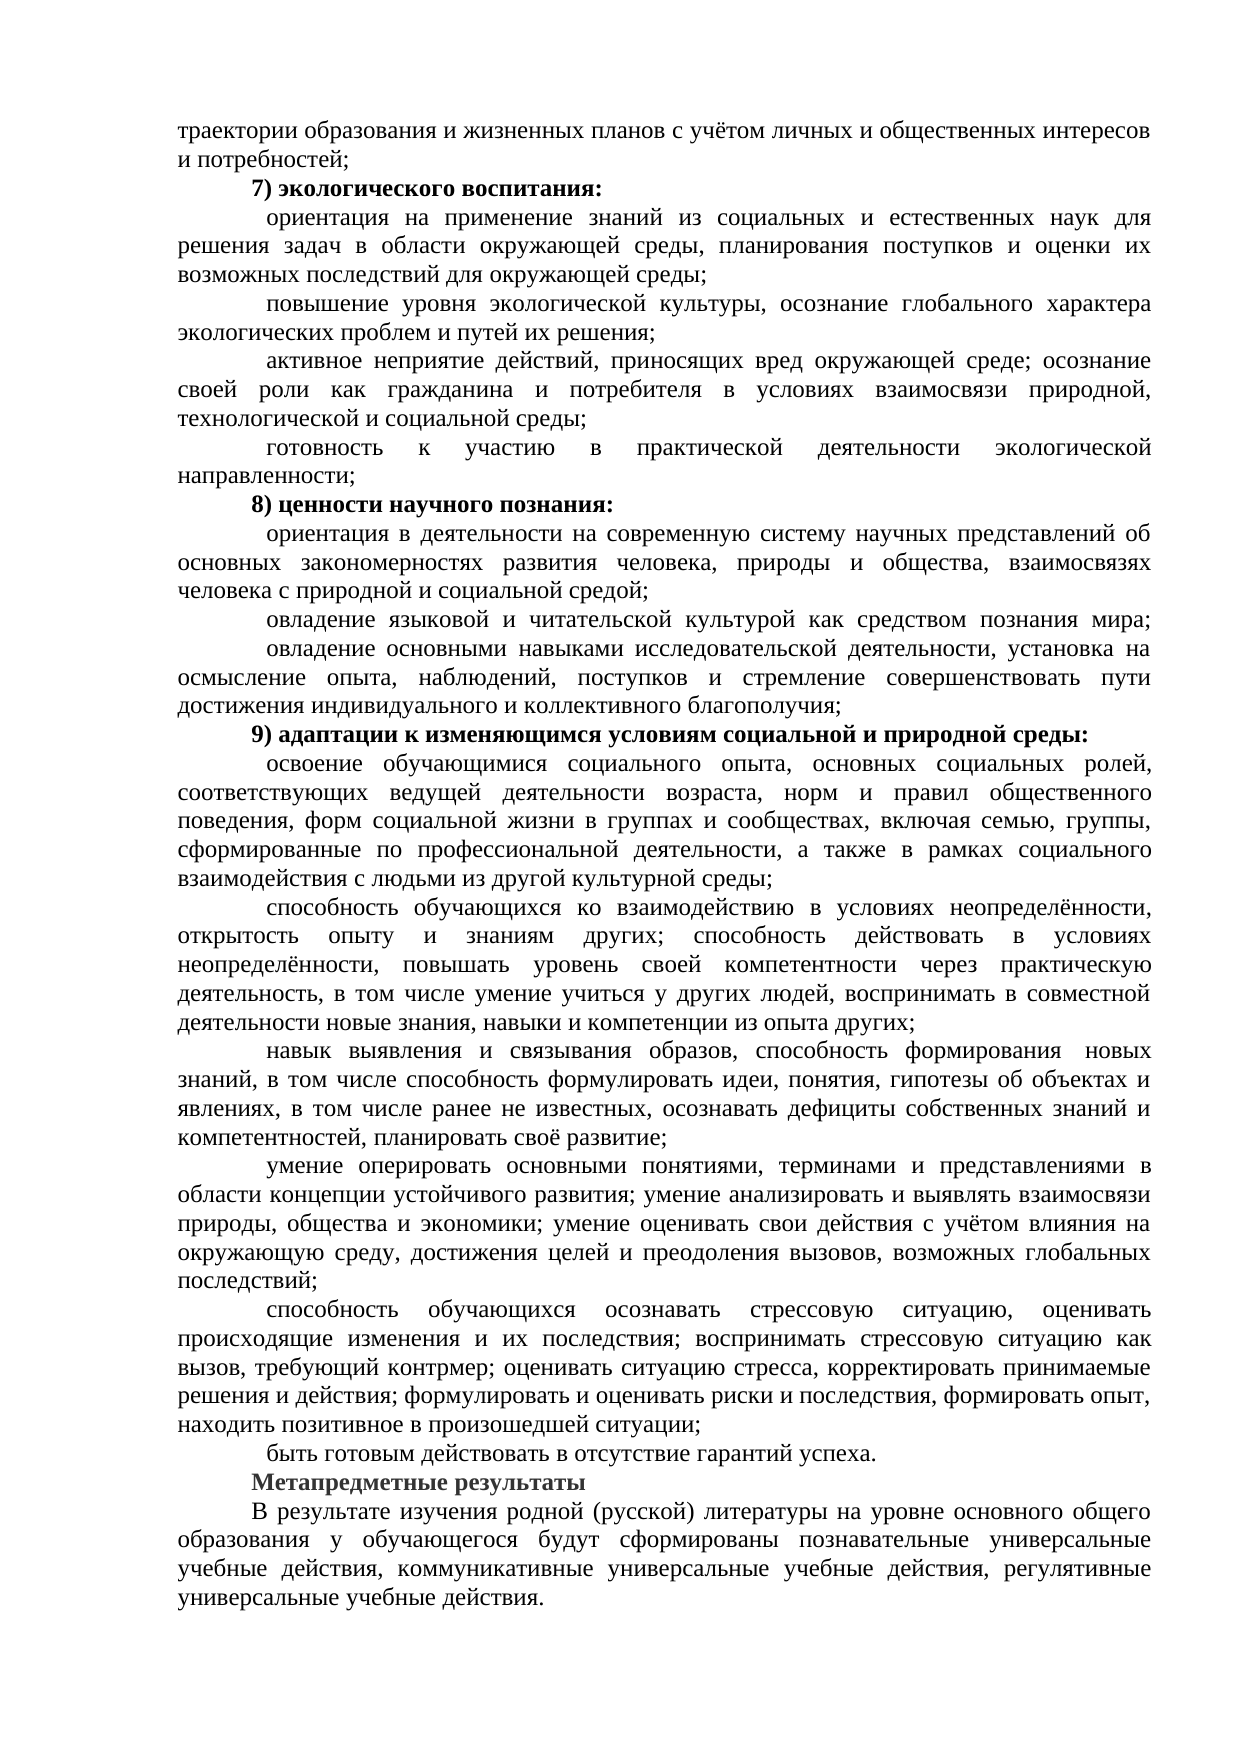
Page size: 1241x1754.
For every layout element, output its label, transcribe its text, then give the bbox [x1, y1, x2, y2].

text В результате изучения родной (русской) литературы на уровне основного общего образования у обучающегося будут сформированы познавательные универсальные учебные действия, коммуникативные универсальные учебные действия, регулятивные универсальные учебные действия. [177, 1496, 1151, 1611]
subtitle ценности научного познания: [251, 489, 1213, 518]
text повышение уровня экологической культуры, осознание глобального характера экологических проблем и путей их решения; [177, 288, 1152, 345]
text умение оперировать основными понятиями, терминами и представлениями в области концепции устойчивого развития; умение анализировать и выявлять взаимосвязи природы, общества и экономики; умение оценивать свои действия с учётом влияния на окружающую среду, достижения целей и преодоления вызовов, возможных глобальных последствий; [177, 1151, 1152, 1294]
text освоение обучающимися социального опыта, основных социальных ролей, соответствующих ведущей деятельности возраста, норм и правил общественного поведения, форм социальной жизни в группах и сообществах, включая семью, группы, сформированные по профессиональной деятельности, а также в рамках социального взаимодействия с людьми из другой культурной среды; [177, 748, 1152, 892]
subtitle адаптации к изменяющимся условиям социальной и природной среды: [251, 719, 1213, 748]
text овладение языковой и читательской культурой как средством познания мира; овладение основными навыками исследовательской деятельности, установка на [266, 604, 1152, 662]
text навык выявления и связывания образов, способность формирования новых знаний, в том числе способность формулировать идеи, понятия, гипотезы об объектах и явлениях, в том числе ранее не известных, осознавать дефициты собственных знаний и компетентностей, планировать своё развитие; [177, 1035, 1152, 1150]
text ориентация в деятельности на современную систему научных представлений об основных закономерностях развития человека, природы и общества, взаимосвязях человека с природной и социальной средой; [177, 518, 1151, 604]
text траектории образования и жизненных планов с учётом личных и общественных интересов и потребностей; [177, 115, 1152, 173]
text способность обучающихся ко взаимодействию в условиях неопределённости, открытость опыту и знаниям других; способность действовать в условиях неопределённости, повышать уровень своей компетентности через практическую деятельность, в том числе умение учиться у других людей, воспринимать в совместной деятельности новые знания, навыки и компетенции из опыта других; [177, 892, 1152, 1035]
text готовность к участию в практической деятельности экологической направленности; [177, 432, 1152, 489]
text Метапредметные результаты [251, 1467, 1213, 1496]
text ориентация на применение знаний из социальных и естественных наук для решения задач в области окружающей среды, планирования поступков и оценки их возможных последствий для окружающей среды; [177, 202, 1151, 288]
text активное неприятие действий, приносящих вред окружающей среде; осознание своей роли как гражданина и потребителя в условиях взаимосвязи природной, технологической и социальной среды; [177, 345, 1152, 432]
text способность обучающихся осознавать стрессовую ситуацию, оценивать происходящие изменения и их последствия; воспринимать стрессовую ситуацию как вызов, требующий контрмер; оценивать ситуацию стресса, корректировать принимаемые решения и действия; формулировать и оценивать риски и последствия, формировать опыт, находить позитивное в произошедшей ситуации; [177, 1294, 1152, 1438]
subtitle экологического воспитания: [251, 173, 1213, 201]
text быть готовым действовать в отсутствие гарантий успеха. [266, 1438, 1213, 1467]
text осмысление опыта, наблюдений, поступков и стремление совершенствовать пути достижения индивидуального и коллективного благополучия; [177, 662, 1151, 719]
